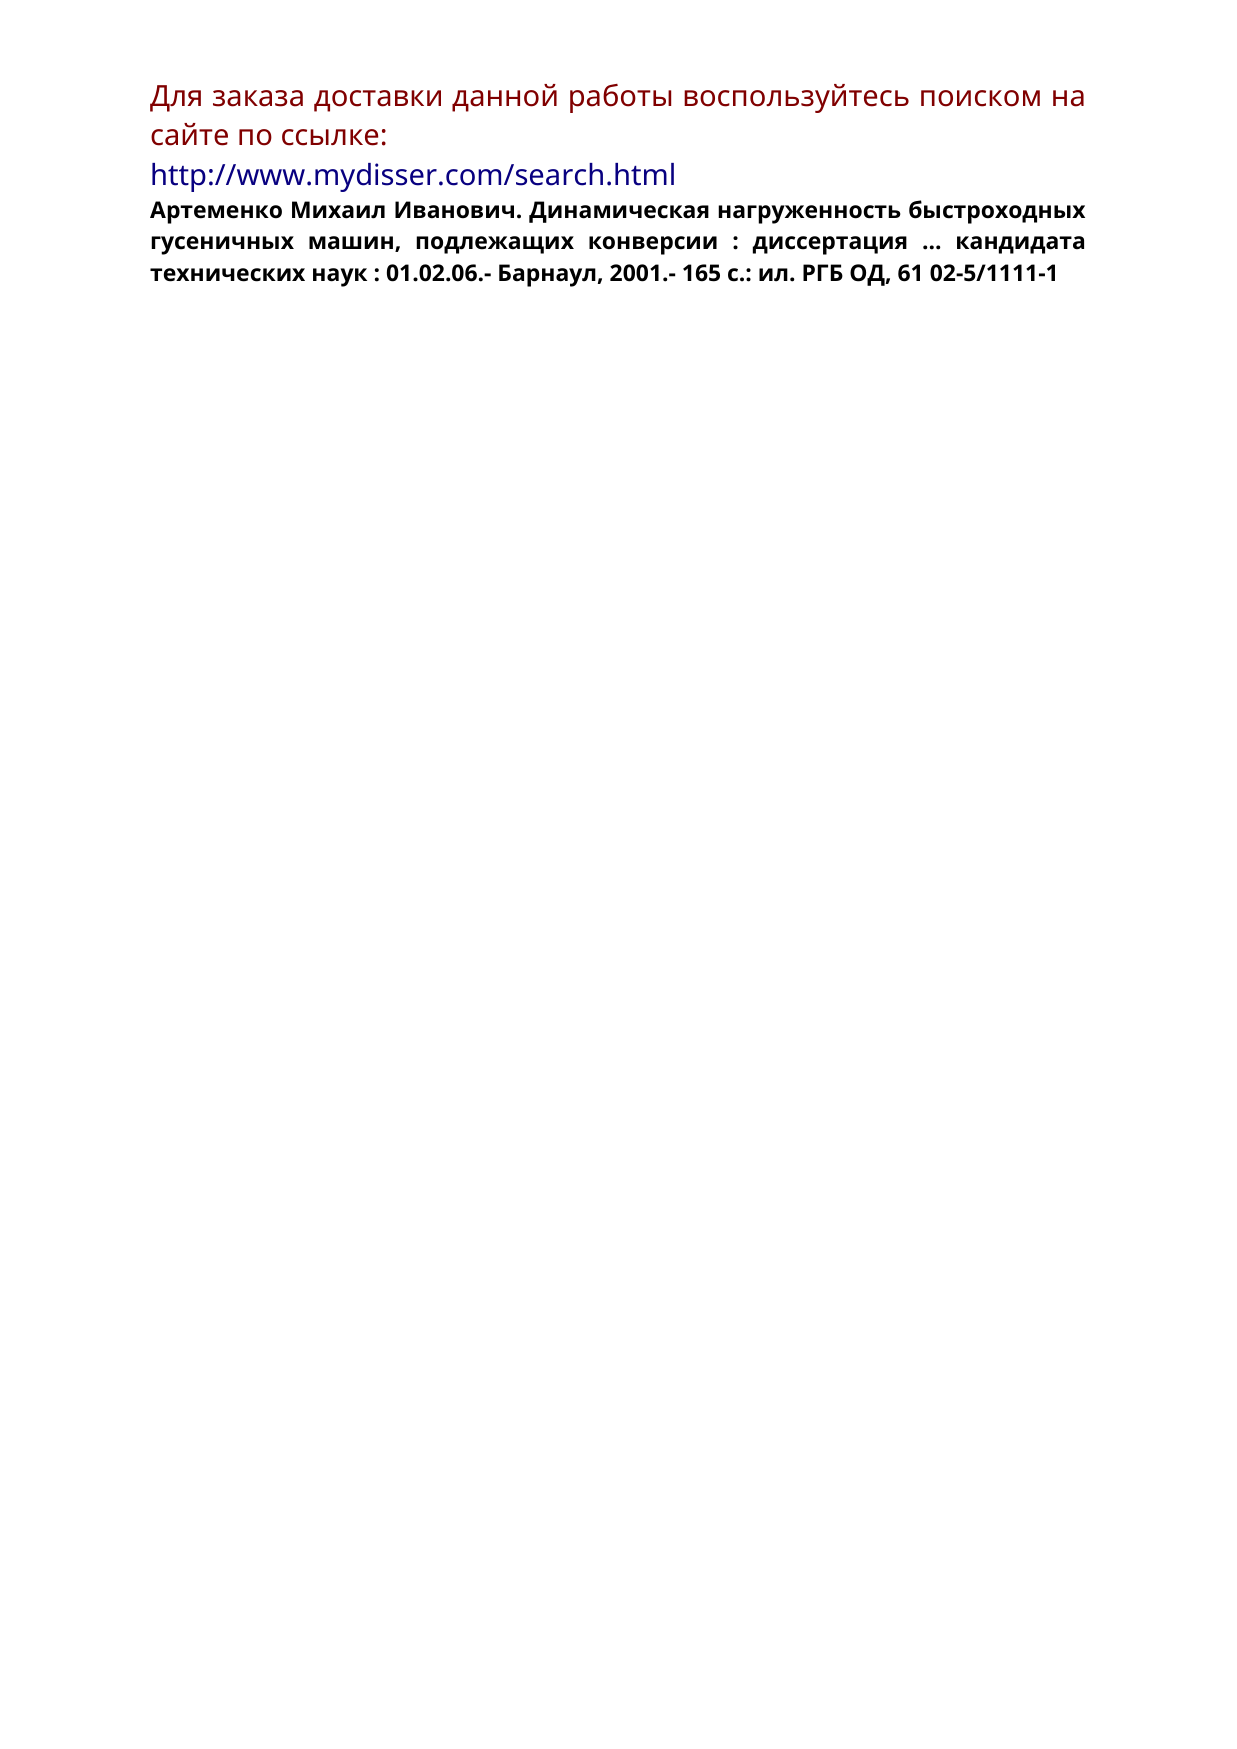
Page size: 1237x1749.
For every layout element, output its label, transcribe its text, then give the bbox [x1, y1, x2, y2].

text Артеменко Михаил Иванович. Динамическая нагруженность быстроходных гусеничных машин, подлежащих конверсии : диссертация ... кандидата технических наук : 01.02.06.- Барнаул, 2001.- 165 с.: ил. РГБ ОД, 61 02-5/1111-1 [150, 194, 1086, 288]
